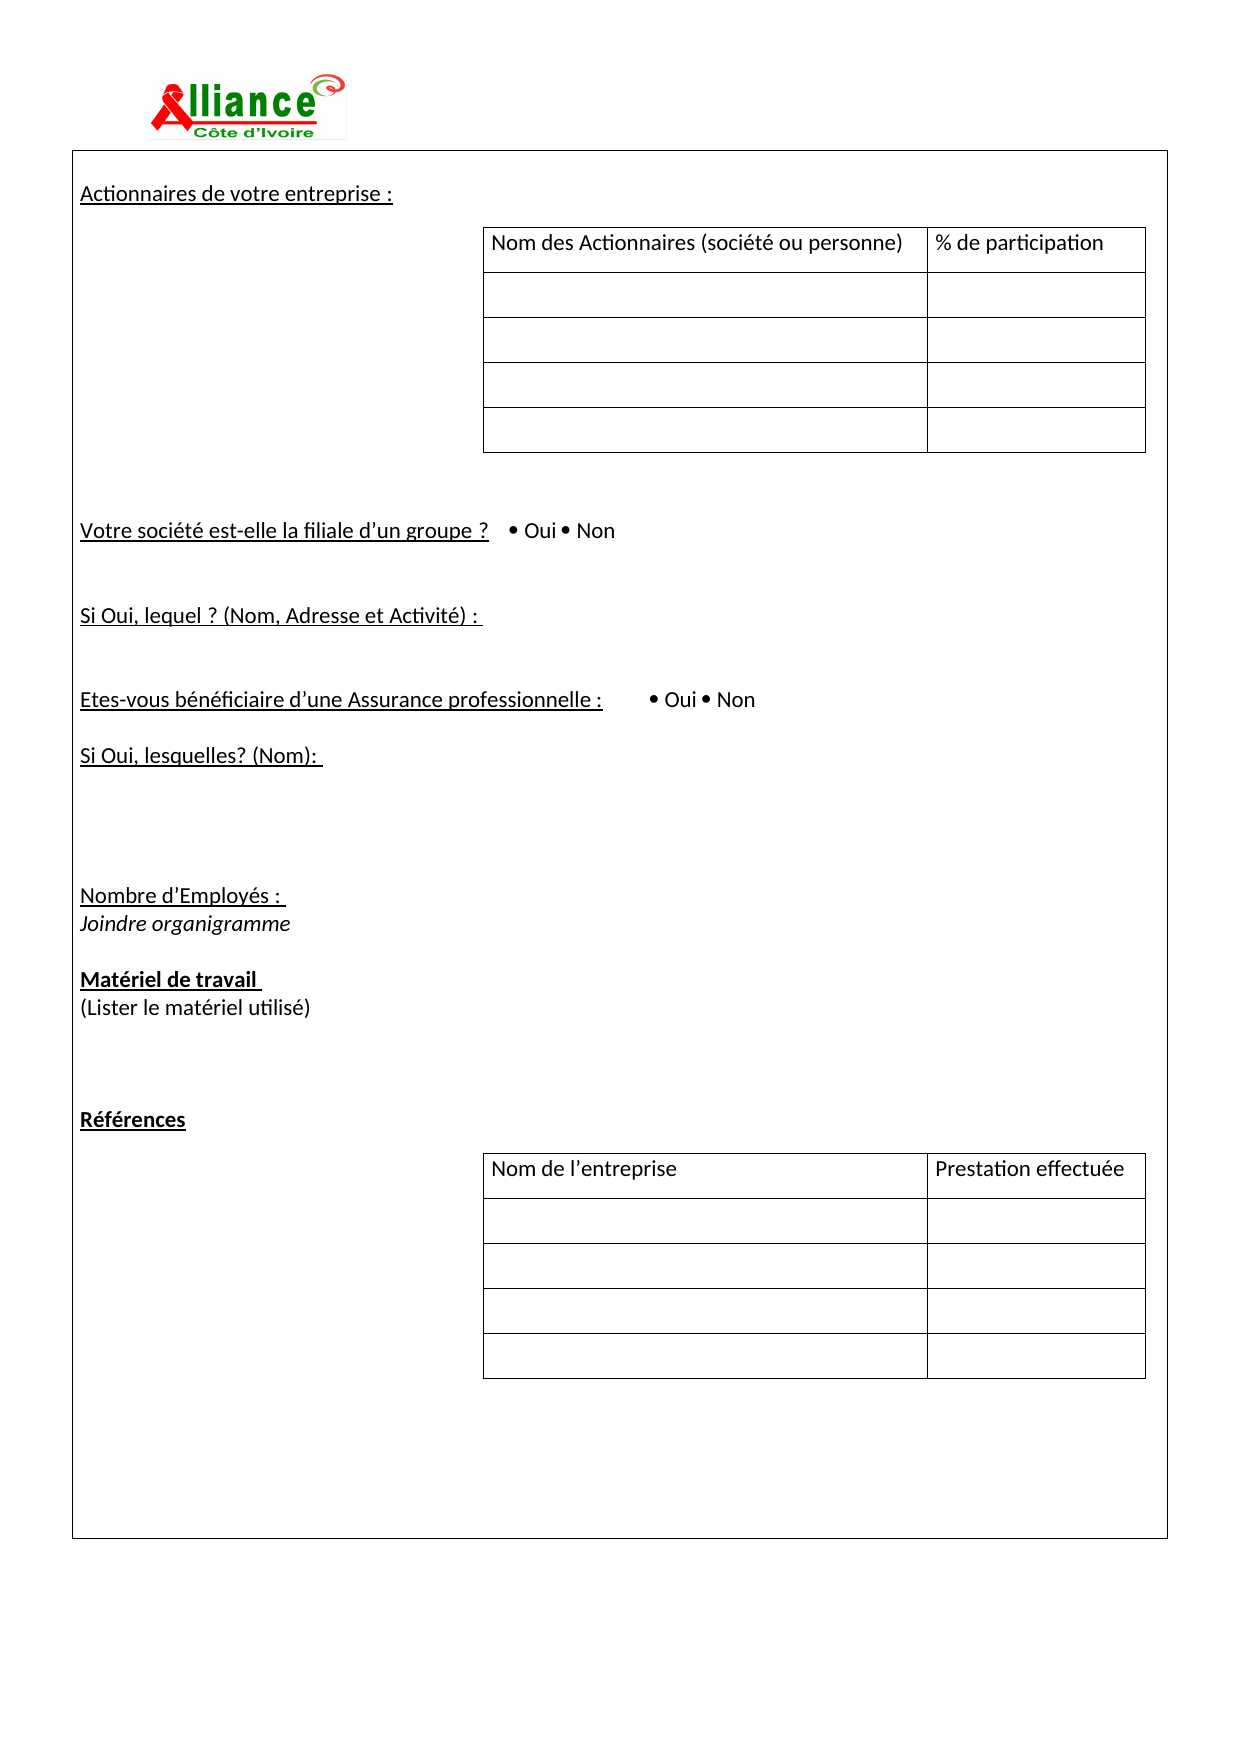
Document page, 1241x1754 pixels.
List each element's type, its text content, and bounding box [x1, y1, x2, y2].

picture [150, 73, 347, 140]
table_header Actionnaires de votre entreprise : Votre société est-elle la filiale d’un groupe ? Oui Non Si Oui, lequel ? (Nom, Adresse et Activité) : Etes-vous bénéficiaire d’une Assurance professionnelle : Oui Non Si Oui, lesquelles? (Nom): Nombre d’Employés : Joindre organigramme Matériel de travail (Lister le matériel utilisé) Références [73, 151, 1167, 1538]
